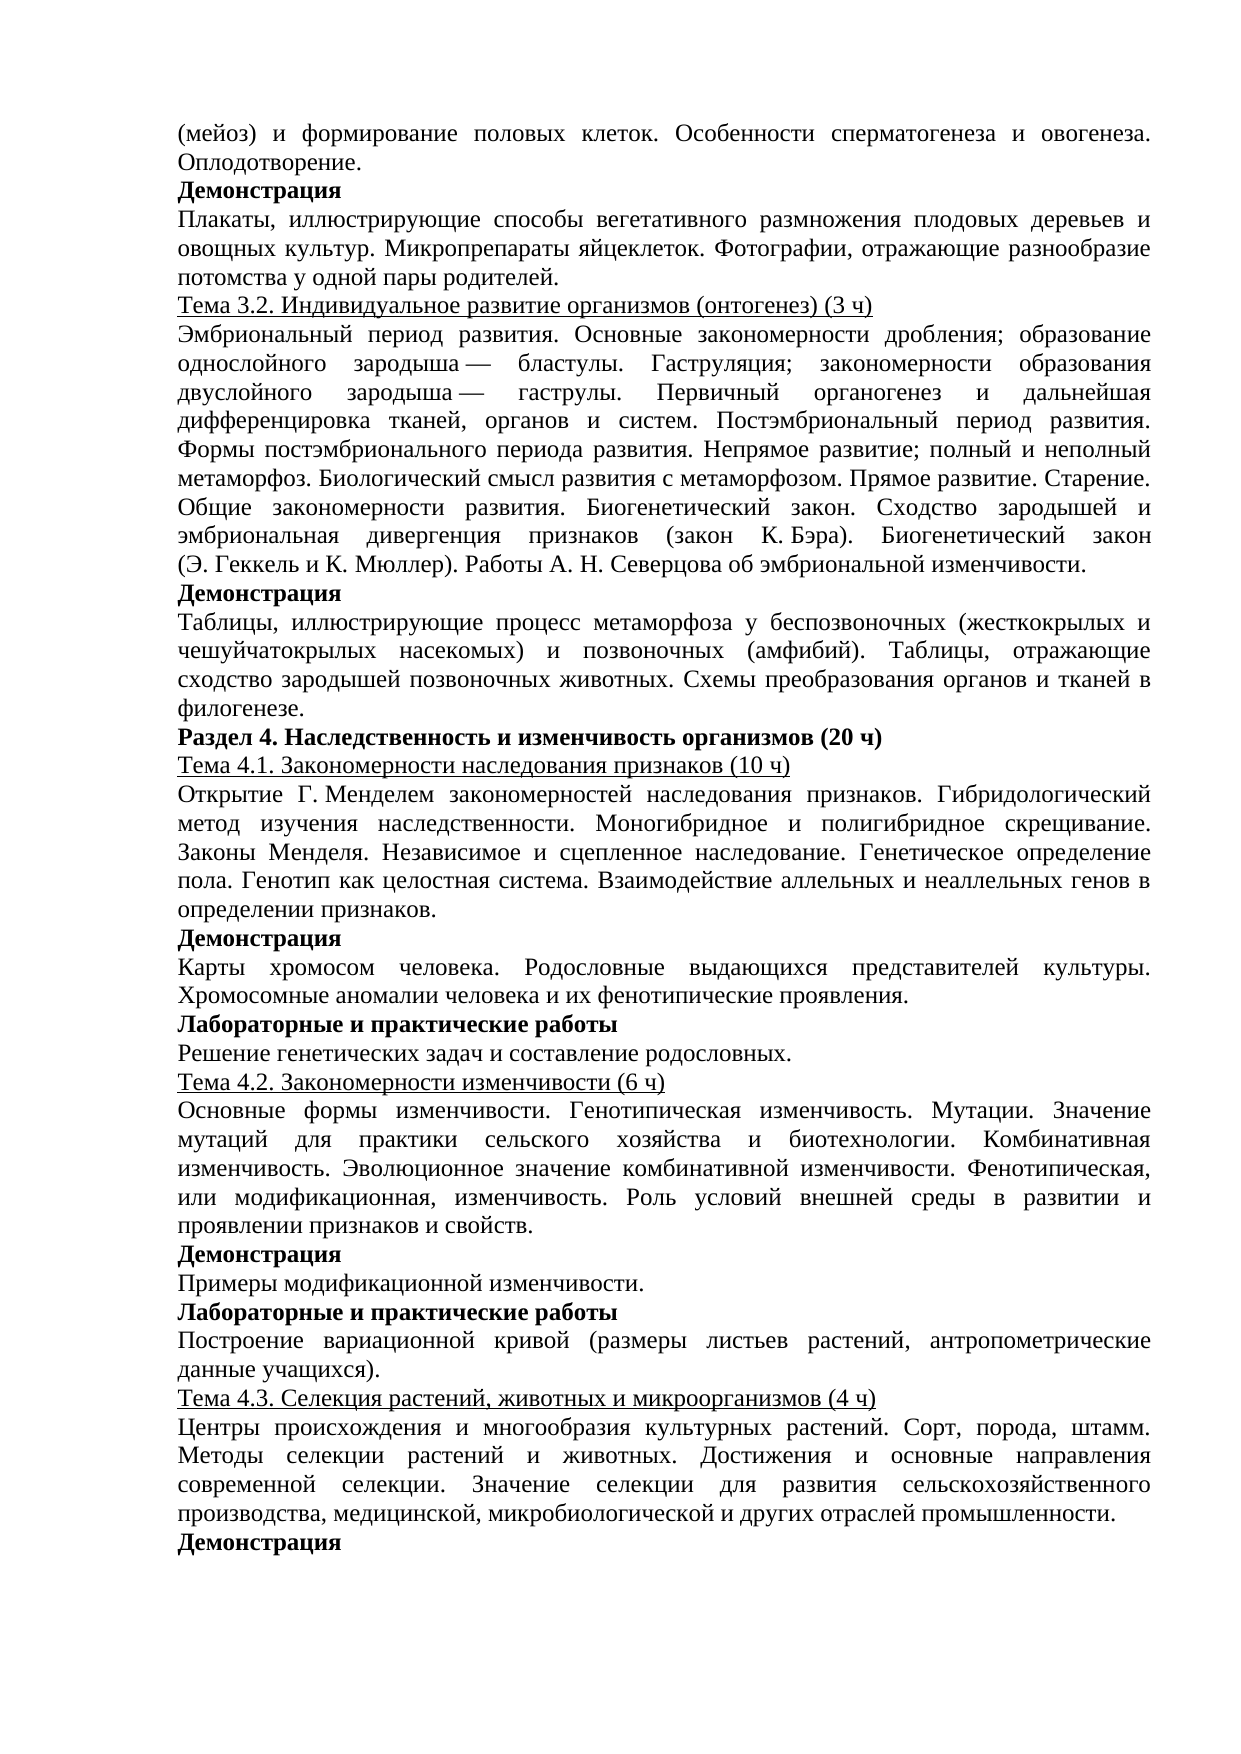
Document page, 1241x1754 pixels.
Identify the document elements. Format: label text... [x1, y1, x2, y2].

text Решение генетических задач и составление родословных. [177, 1038, 1152, 1067]
text Центры происхождения и многообразия культурных растений. Сорт, порода, штамм. Методы селекции растений и животных. Достижения и основные направления современной селекции. Значение селекции для развития сельскохозяйственного производства, медицинской, микробиологической и других отраслей промышленности. [177, 1412, 1152, 1527]
text Тема 3.2. Индивидуальное развитие организмов (онтогенез) (3 ч) [177, 291, 1152, 319]
text Открытие Г. Менделем закономерностей наследования признаков. Гибридологический метод изучения наследственности. Моногибридное и полигибридное скрещивание. Законы Менделя. Независимое и сцепленное наследование. Генетическое определение пола. Генотип как целостная система. Взаимодействие аллельных и неаллельных генов в определении признаков. [177, 779, 1152, 923]
text Основные формы изменчивости. Генотипическая изменчивость. Мутации. Значение мутаций для практики сельского хозяйства и биотехнологии. Комбинативная изменчивость. Эволюционное значение комбинативной изменчивости. Фенотипическая, или модификационная, изменчивость. Роль условий внешней среды в развитии и проявлении признаков и свойств. [177, 1096, 1152, 1239]
text Демонстрация [177, 578, 1152, 607]
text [177, 118, 1152, 176]
text Демонстрация [177, 1527, 1152, 1556]
text Лабораторные и практические работы [177, 1297, 1152, 1326]
text Тема 4.2. Закономерности изменчивости (6 ч) [177, 1067, 1152, 1096]
text Лабораторные и практические работы [177, 1009, 1152, 1038]
text Тема 4.1. Закономерности наследования признаков (10 ч) [177, 751, 1152, 779]
text Таблицы, иллюстрирующие процесс метаморфоза у беспозвоночных (жесткокрылых и чешуйчатокрылых насекомых) и позвоночных (амфибий). Таблицы, отражающие сходство зародышей позвоночных животных. Схемы преобразования органов и тканей в филогенезе. [177, 607, 1152, 722]
text Построение вариационной кривой (размеры листьев растений, антропометрические данные учащихся). [177, 1326, 1152, 1383]
text Демонстрация [177, 1239, 1152, 1268]
text Демонстрация [177, 923, 1152, 952]
text Раздел 4. Наследственность и изменчивость организмов (20 ч) [177, 722, 1152, 751]
text Плакаты, иллюстрирующие способы вегетативного размножения плодовых деревьев и овощных культур. Микропрепараты яйцеклеток. Фотографии, отражающие разнообразие потомства у одной пары родителей. [177, 204, 1152, 291]
text Тема 4.3. Селекция растений, животных и микроорганизмов (4 ч) [177, 1383, 1152, 1412]
text Карты хромосом человека. Родословные выдающихся представителей культуры. Хромосомные аномалии человека и их фенотипические проявления. [177, 952, 1152, 1009]
text Демонстрация [177, 176, 1152, 204]
text Эмбриональный период развития. Основные закономерности дробления; образование однослойного зародыша — бластулы. Гаструляция; закономерности образования двуслойного зародыша — гаструлы. Первичный органогенез и дальнейшая дифференцировка тканей, органов и систем. Постэмбриональный период развития. Формы постэмбрионального периода развития. Непрямое развитие; полный и неполный метаморфоз. Биологический смысл развития с метаморфозом. Прямое развитие. Старение. Общие закономерности развития. Биогенетический закон. Сходство зародышей и эмбриональная дивергенция признаков (закон К. Бэра). Биогенетический закон (Э. Геккель и К. Мюллер). Работы А. Н. Северцова об эмбриональной изменчивости. [177, 319, 1152, 578]
text Примеры модификационной изменчивости. [177, 1268, 1152, 1297]
